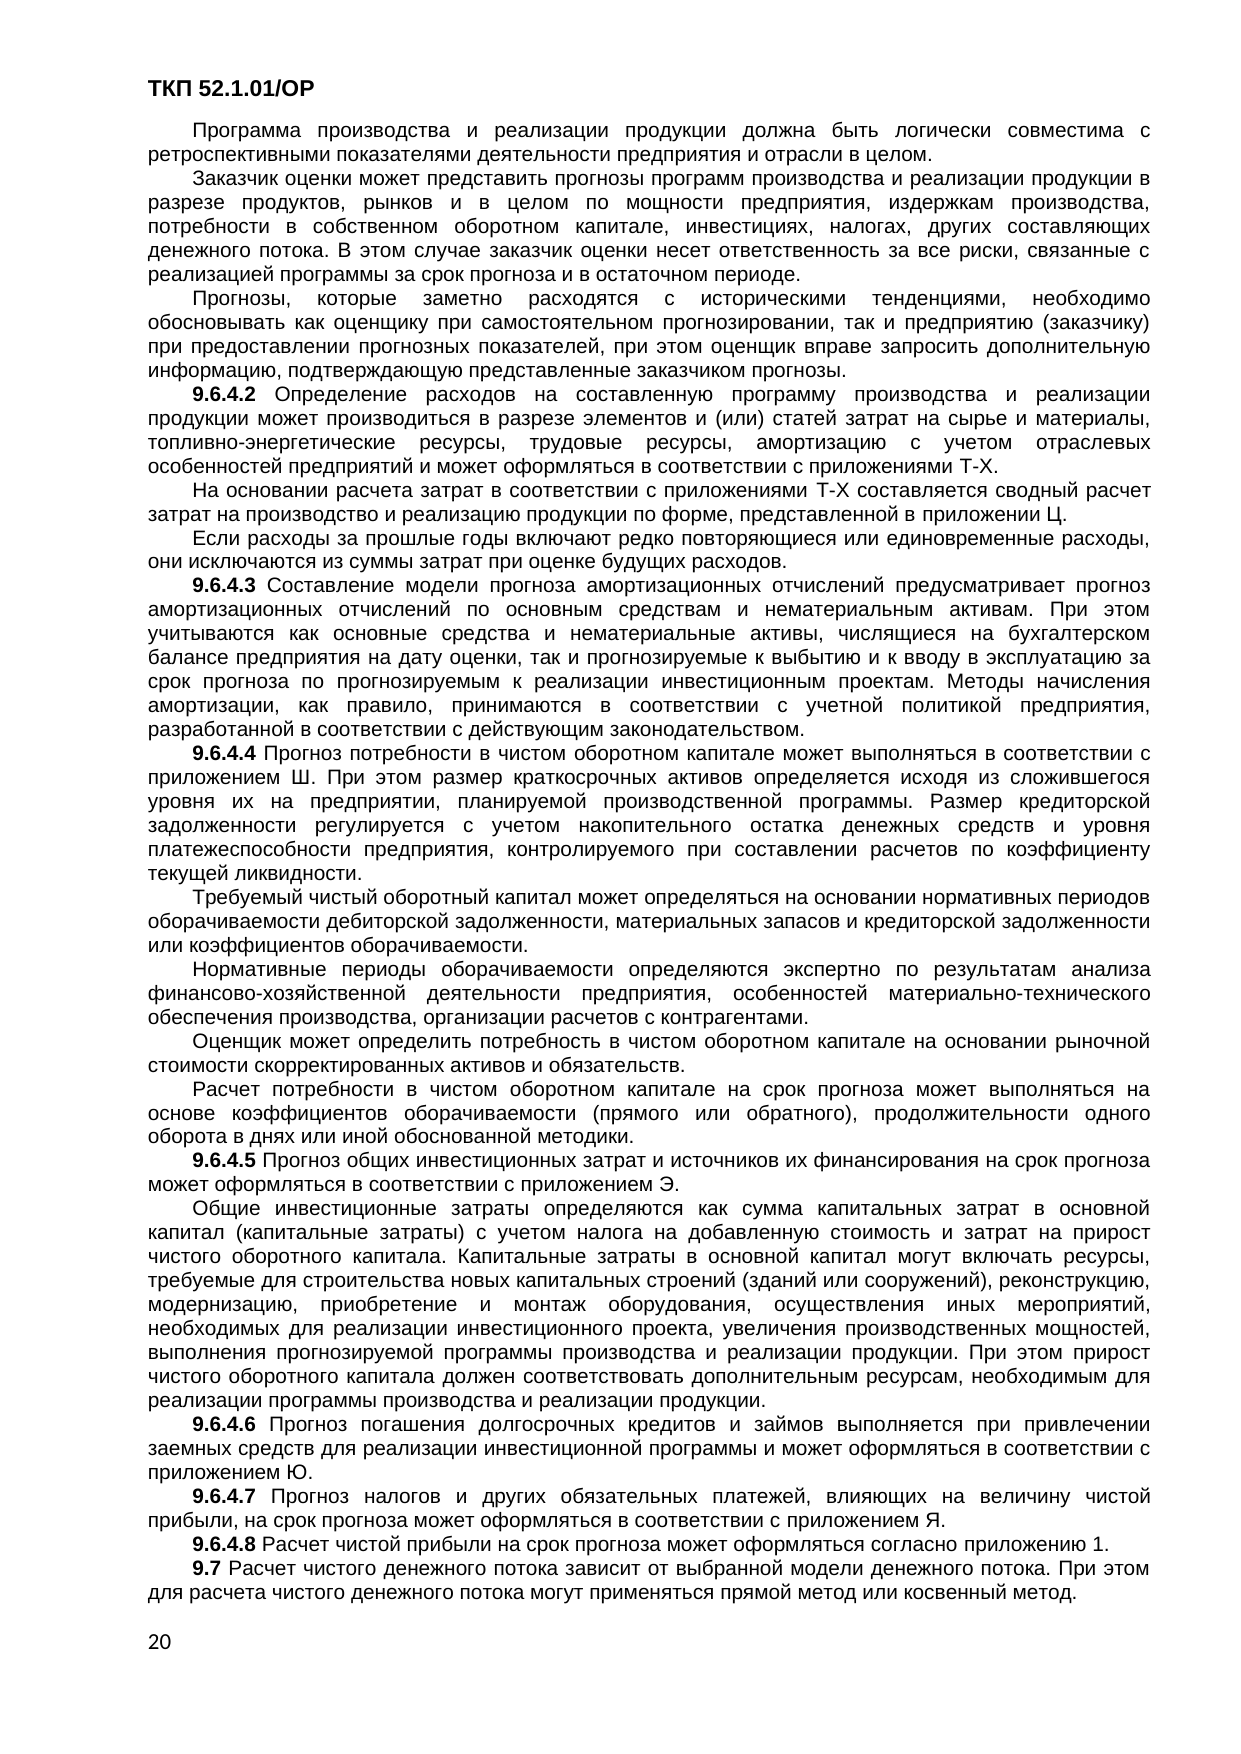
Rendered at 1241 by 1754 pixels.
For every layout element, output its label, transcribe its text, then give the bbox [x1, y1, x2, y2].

text 9.6.4.2 Определение расходов на составленную программу производства и реализации продукции может производиться в разрезе элементов и (или) статей затрат на сырье и материалы, топливно-энергетические ресурсы, трудовые ресурсы, амортизацию с учетом отраслевых особенностей предприятий и может оформляться в соответствии с приложениями Т-Х. [148, 382, 1152, 477]
text На основании расчета затрат в соответствии с приложениями Т-Х составляется сводный расчет затрат на производство и реализацию продукции по форме, представленной в приложении Ц. [148, 477, 1152, 525]
text Программа производства и реализации продукции должна быть логически совместима с ретроспективными показателями деятельности предприятия и отрасли в целом. [148, 118, 1152, 166]
text 9.6.4.7 Прогноз налогов и других обязательных платежей, влияющих на величину чистой прибыли, на срок прогноза может оформляться в соответствии с приложением Я. [148, 1484, 1152, 1532]
text Расчет потребности в чистом оборотном капитале на срок прогноза может выполняться на основе коэффициентов оборачиваемости (прямого или обратного), продолжительности одного оборота в днях или иной обоснованной методики. [148, 1076, 1152, 1148]
text 9.6.4.8 Расчет чистой прибыли на срок прогноза может оформляться согласно приложению 1. [148, 1532, 1152, 1556]
text 9.7 Расчет чистого денежного потока зависит от выбранной модели денежного потока. При этом для расчета чистого денежного потока могут применяться прямой метод или косвенный метод. [148, 1556, 1152, 1603]
text Оценщик может определить потребность в чистом оборотном капитале на основании рыночной стоимости скорректированных активов и обязательств. [148, 1028, 1152, 1076]
text Нормативные периоды оборачиваемости определяются экспертно по результатам анализа финансово-хозяйственной деятельности предприятия, особенностей материально-технического обеспечения производства, организации расчетов с контрагентами. [148, 957, 1152, 1028]
text 9.6.4.3 Составление модели прогноза амортизационных отчислений предусматривает прогноз амортизационных отчислений по основным средствам и нематериальным активам. При этом учитываются как основные средства и нематериальные активы, числящиеся на бухгалтерском балансе предприятия на дату оценки, так и прогнозируемые к выбытию и к вводу в эксплуатацию за срок прогноза по прогнозируемым к реализации инвестиционным проектам. Методы начисления амортизации, как правило, принимаются в соответствии с учетной политикой предприятия, разработанной в соответствии с действующим законодательством. [148, 573, 1152, 741]
text Прогнозы, которые заметно расходятся с историческими тенденциями, необходимо обосновывать как оценщику при самостоятельном прогнозировании, так и предприятию (заказчику) при предоставлении прогнозных показателей, при этом оценщик вправе запросить дополнительную информацию, подтверждающую представленные заказчиком прогнозы. [148, 286, 1152, 382]
text Если расходы за прошлые годы включают редко повторяющиеся или единовременные расходы, они исключаются из суммы затрат при оценке будущих расходов. [148, 525, 1152, 573]
text 9.6.4.4 Прогноз потребности в чистом оборотном капитале может выполняться в соответствии с приложением Ш. При этом размер краткосрочных активов определяется исходя из сложившегося уровня их на предприятии, планируемой производственной программы. Размер кредиторской задолженности регулируется с учетом накопительного остатка денежных средств и уровня платежеспособности предприятия, контролируемого при составлении расчетов по коэффициенту текущей ликвидности. [148, 741, 1152, 885]
text Требуемый чистый оборотный капитал может определяться на основании нормативных периодов оборачиваемости дебиторской задолженности, материальных запасов и кредиторской задолженности или коэффициентов оборачиваемости. [148, 885, 1152, 957]
text 9.6.4.5 Прогноз общих инвестиционных затрат и источников их финансирования на срок прогноза может оформляться в соответствии с приложением Э. [148, 1148, 1152, 1196]
text Общие инвестиционные затраты определяются как сумма капитальных затрат в основной капитал (капитальные затраты) с учетом налога на добавленную стоимость и затрат на прирост чистого оборотного капитала. Капитальные затраты в основной капитал могут включать ресурсы, требуемые для строительства новых капитальных строений (зданий или сооружений), реконструкцию, модернизацию, приобретение и монтаж оборудования, осуществления иных мероприятий, необходимых для реализации инвестиционного проекта, увеличения производственных мощностей, выполнения прогнозируемой программы производства и реализации продукции. При этом прирост чистого оборотного капитала должен соответствовать дополнительным ресурсам, необходимым для реализации программы производства и реализации продукции. [148, 1196, 1152, 1412]
text 9.6.4.6 Прогноз погашения долгосрочных кредитов и займов выполняется при привлечении заемных средств для реализации инвестиционной программы и может оформляться в соответствии с приложением Ю. [148, 1412, 1152, 1484]
text Заказчик оценки может представить прогнозы программ производства и реализации продукции в разрезе продуктов, рынков и в целом по мощности предприятия, издержкам производства, потребности в собственном оборотном капитале, инвестициях, налогах, других составляющих денежного потока. В этом случае заказчик оценки несет ответственность за все риски, связанные с реализацией программы за срок прогноза и в остаточном периоде. [148, 166, 1152, 286]
